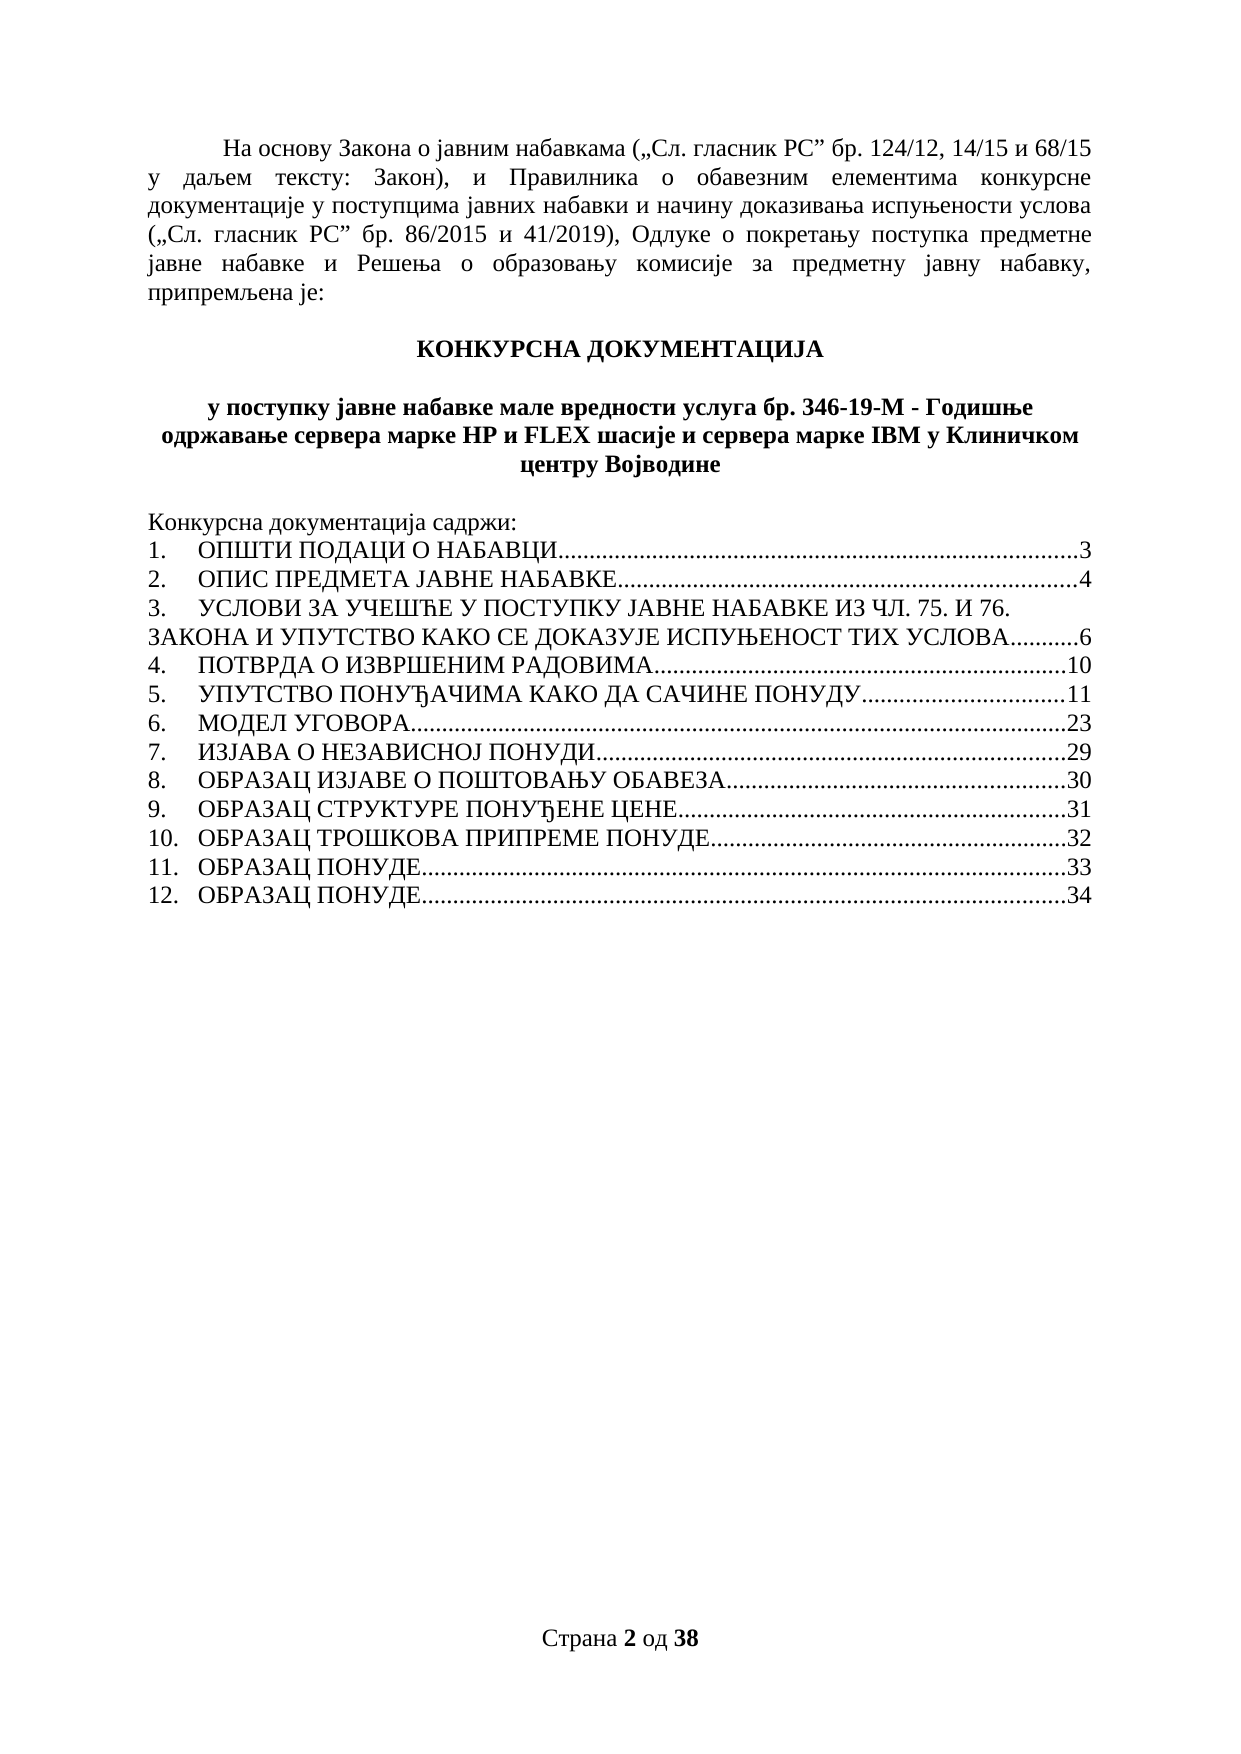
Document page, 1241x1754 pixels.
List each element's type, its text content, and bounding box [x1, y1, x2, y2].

text 7. ИЗЈАВА О НЕЗАВИСНОЈ ПОНУДИ 29 [148, 737, 1092, 765]
text 12. ОБРАЗАЦ ПОНУДЕ 34 [148, 880, 1092, 909]
text 5. УПУТСТВО ПОНУЂАЧИМА КАКО ДА САЧИНЕ ПОНУДУ 11 [148, 679, 1092, 708]
text КОНКУРСНА ДОКУМЕНТАЦИЈА [148, 334, 1092, 363]
text 10. ОБРАЗАЦ ТРОШКОВА ПРИПРЕМЕ ПОНУДЕ 32 [148, 823, 1092, 852]
text Конкурсна документација садржи: [148, 507, 1092, 535]
text 3. УСЛОВИ ЗА УЧЕШЋЕ У ПОСТУПКУ ЈАВНЕ НАБАВКЕ ИЗ ЧЛ. 75. И 76. ЗАКОНА И УПУТСТВО КАКО СЕ ДОКАЗУЈЕ ИСПУЊЕНОСТ ТИХ УСЛОВА 6 [148, 593, 1092, 650]
text бр. 346-19-M - Годишње одржавање сервера марке HP и FLEX шасије и сервера марке IBM у Клиничком центру Војводине [148, 392, 1092, 478]
text 6. МОДЕЛ УГОВОРА 23 [148, 708, 1092, 737]
text 1. ОПШТИ ПОДАЦИ О НАБАВЦИ 3 [148, 535, 1092, 564]
text 4. ПОТВРДА О ИЗВРШЕНИМ РАДОВИМА 10 [148, 650, 1092, 679]
text 9. ОБРАЗАЦ СТРУКТУРЕ ПОНУЂЕНЕ ЦЕНЕ 31 [148, 794, 1092, 823]
text На основу Закона о јавним набавкама („Сл. гласник РС” бр. 124/12, 14/15 и 68/15 у даљем тексту: Закон), и Правилника о обавезним елементима конкурсне документације у поступцима јавних набавки и начину доказивања испуњености услова („Сл. гласник РС” бр. 86/2015 и 41/2019), Одлуке о покретању поступка предметне јавне набавке и Решења о образовању комисије за предметну јавну набавку, припремљена је: [148, 133, 1092, 305]
text 8. ОБРАЗАЦ ИЗЈАВЕ О ПОШТОВАЊУ ОБАВЕЗА 30 [148, 765, 1092, 794]
text 2. ОПИС ПРЕДМЕТА ЈАВНЕ НАБАВКЕ 4 [148, 564, 1092, 593]
text 11. ОБРАЗАЦ ПОНУДЕ 33 [148, 852, 1092, 880]
